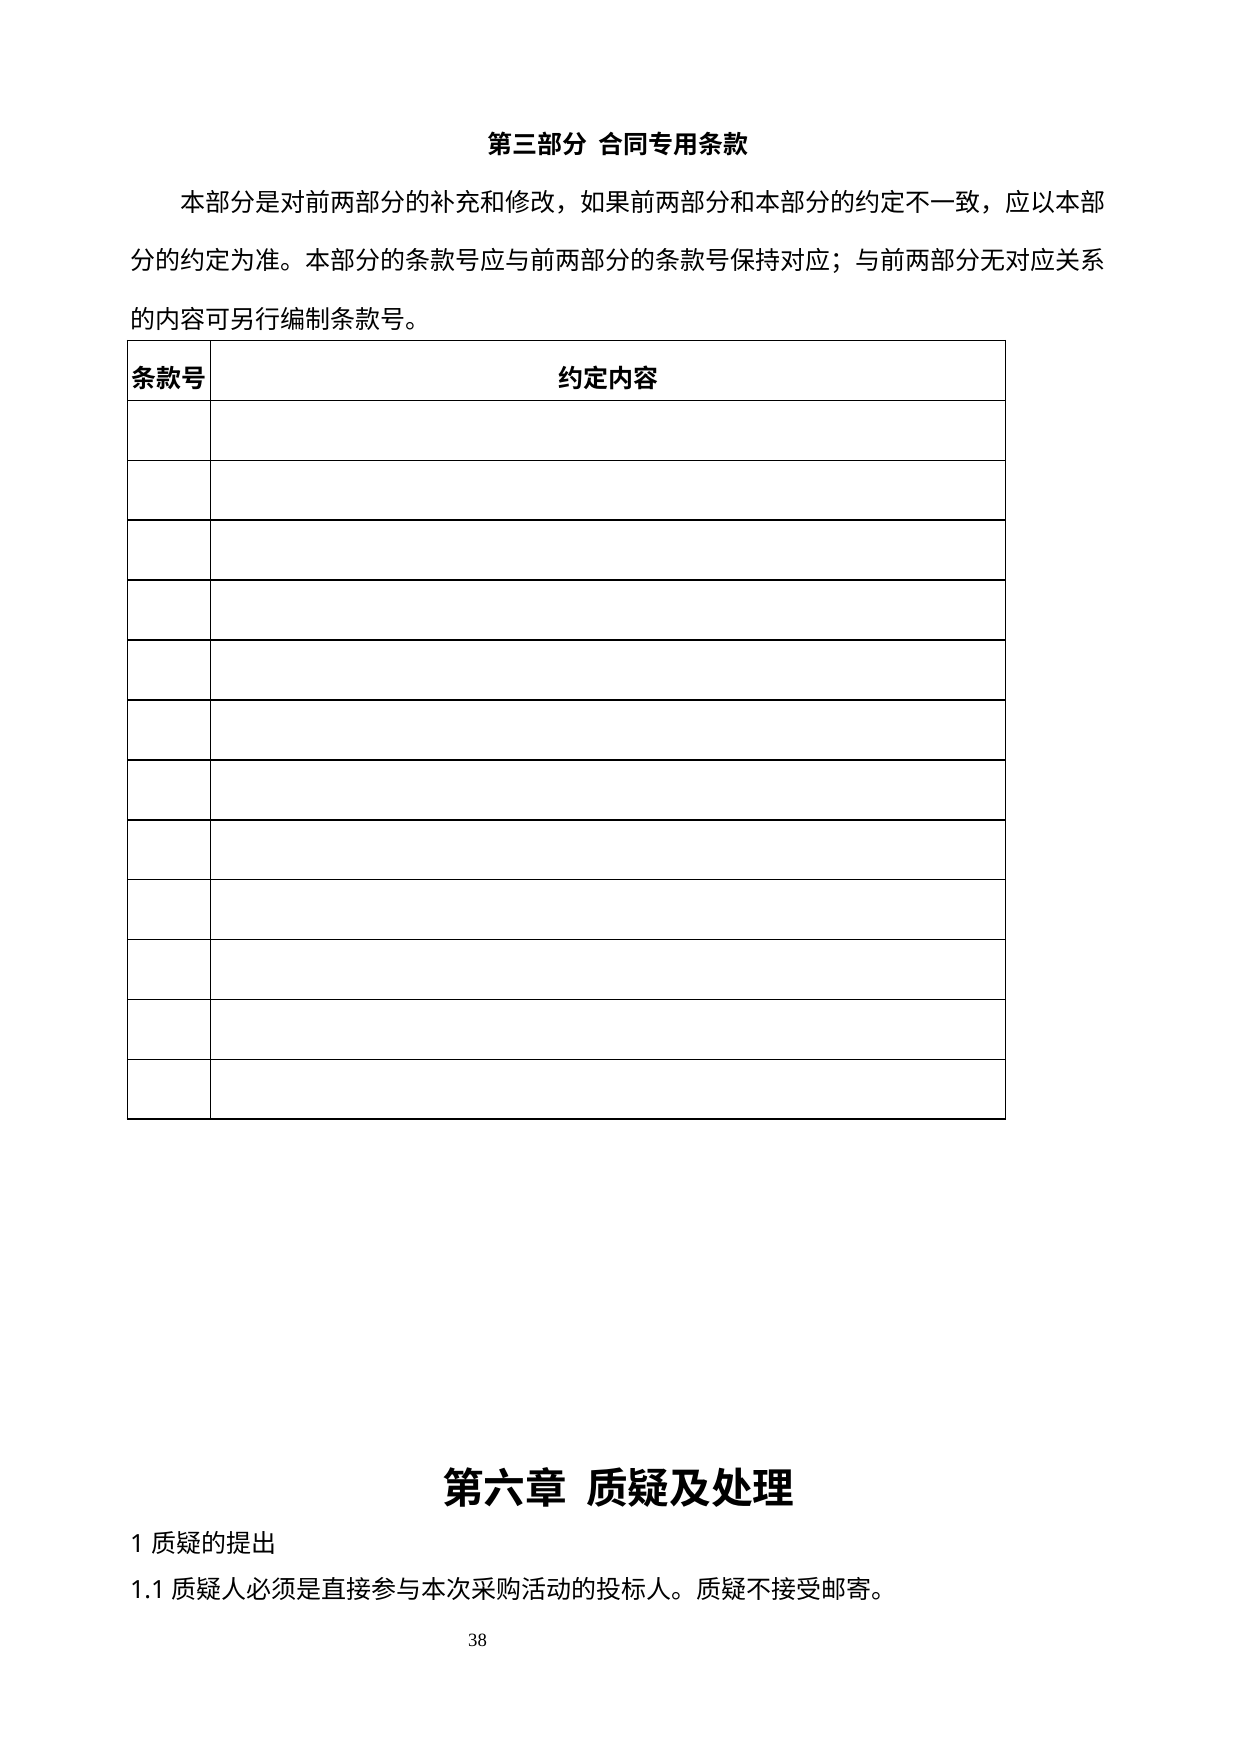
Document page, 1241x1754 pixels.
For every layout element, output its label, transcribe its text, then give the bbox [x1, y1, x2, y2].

table_cell [211, 1060, 1005, 1118]
text 本部分是对前两部分的补充和修改，如果前两部分和本部分的约定不一致，应以本部分的约定为准。本部分的条款号应与前两部分的条款号保持对应；与前两部分无对应关系的内容可另行编制条款号。 [130, 165, 1106, 340]
table_cell [211, 521, 1005, 579]
table_cell [211, 701, 1005, 759]
table_cell [128, 641, 210, 699]
text 1 质疑的提出 [130, 1516, 1106, 1561]
table_cell [211, 940, 1005, 998]
table_cell [128, 940, 210, 998]
table_cell [211, 761, 1005, 819]
table_cell [128, 1000, 210, 1058]
text 第六章 质疑及处理 [130, 1455, 1106, 1516]
text 1.1 质疑人必须是直接参与本次采购活动的投标人。质疑不接受邮寄。 [130, 1561, 1106, 1607]
table_cell [211, 581, 1005, 639]
table_header 条款号 [128, 341, 210, 399]
table_cell [128, 1060, 210, 1118]
table_cell [128, 401, 210, 459]
table_cell [128, 821, 210, 879]
table_cell [128, 521, 210, 579]
table_cell [211, 880, 1005, 939]
text 第三部分 合同专用条款 [130, 106, 1106, 165]
table_cell [128, 581, 210, 639]
table_cell [211, 401, 1005, 459]
table_cell [128, 761, 210, 819]
table_cell [211, 821, 1005, 879]
table_cell [211, 461, 1005, 519]
table_cell [211, 641, 1005, 699]
table_cell [128, 880, 210, 939]
table_cell [128, 461, 210, 519]
table_cell [128, 701, 210, 759]
table_cell [211, 1000, 1005, 1058]
table_header 约定内容 [211, 341, 1005, 399]
